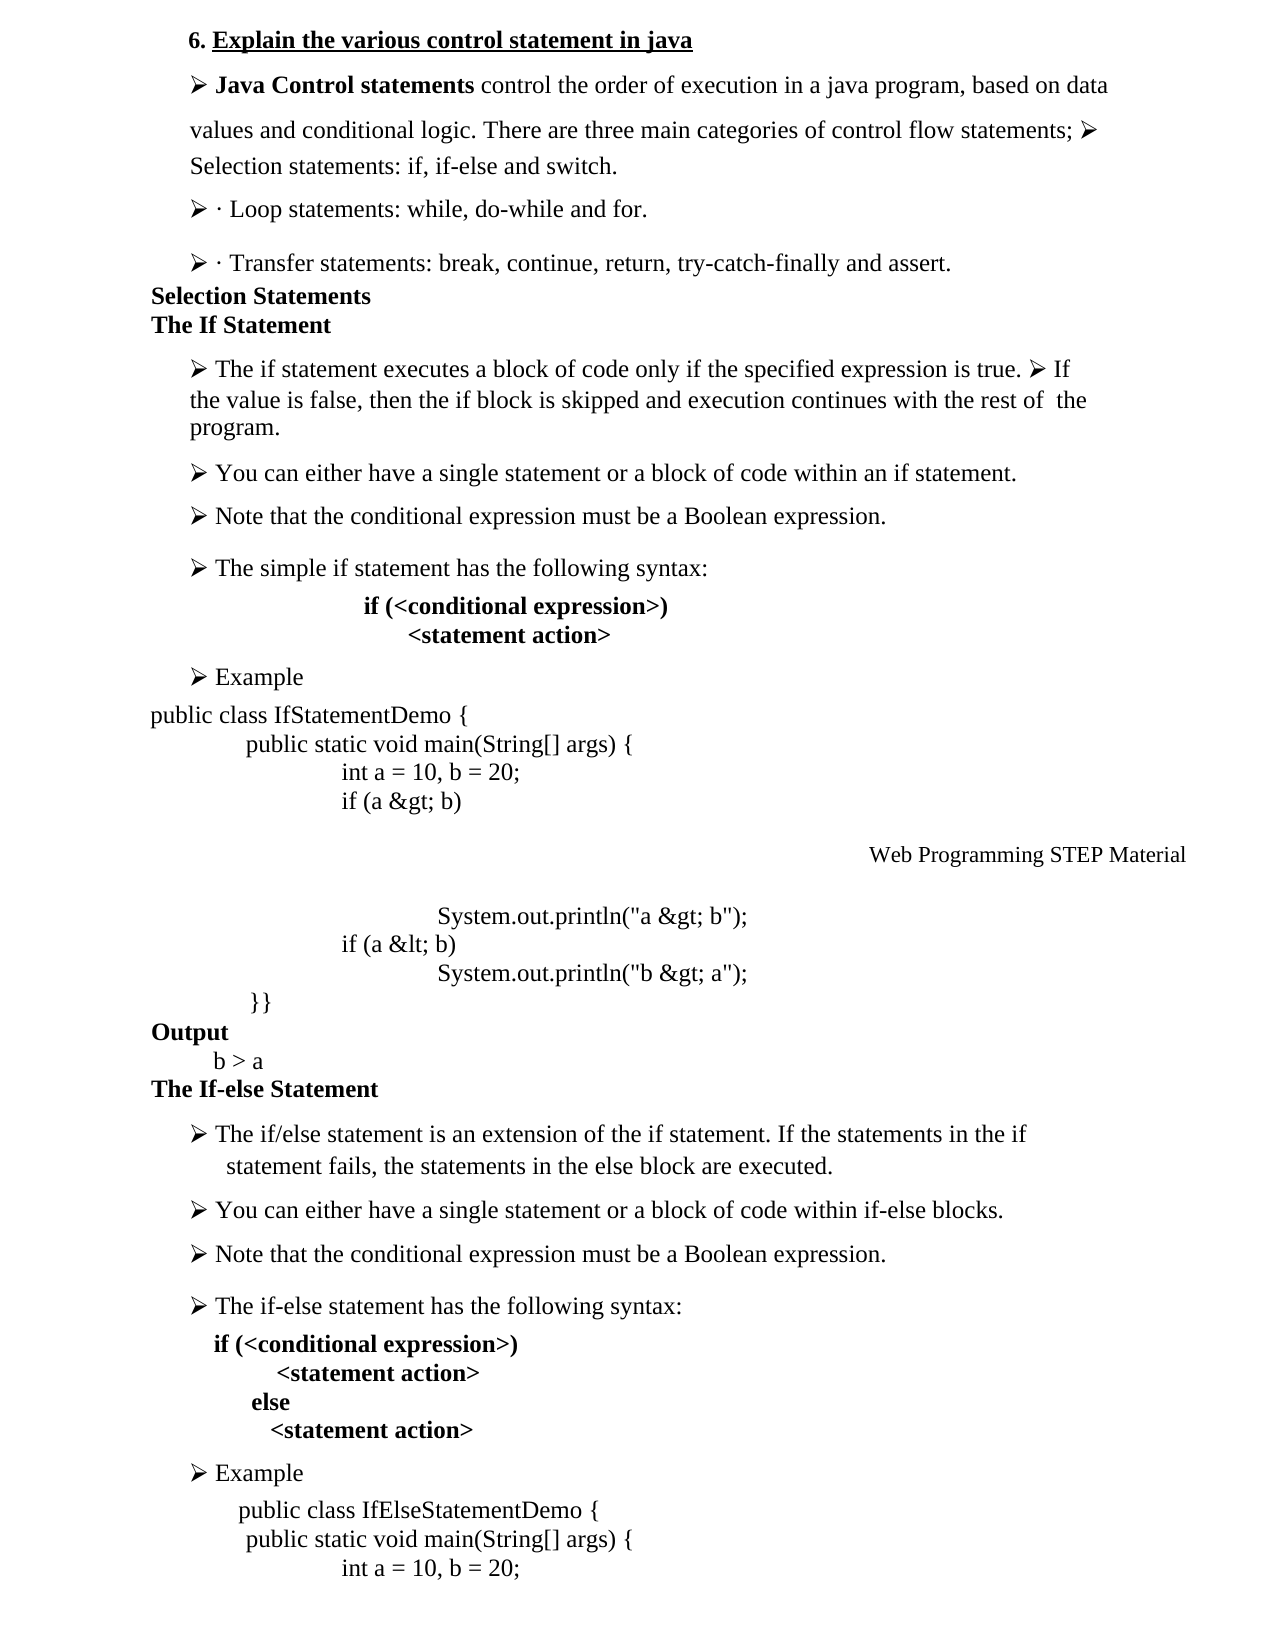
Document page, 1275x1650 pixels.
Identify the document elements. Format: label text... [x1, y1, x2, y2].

text else [251, 1387, 1186, 1415]
text ⮚ The simple if statement has the following syntax: [189, 539, 1186, 591]
text Output [151, 1017, 1186, 1046]
text ⮚ You can either have a single statement or a block of code within an if statement. ⮚ Note that the conditional expression must be a Boolean expression. [189, 443, 1027, 539]
text ⮚ You can either have a single statement or a block of code within if-else blocks. ⮚ Note that the conditional expression must be a Boolean expression. [189, 1180, 1021, 1277]
text The If Statement [151, 310, 1186, 339]
text ⮚ The if/else statement is an extension of the if statement. If the statements in the if statement fails, the statements in the else block are executed. [189, 1103, 1039, 1180]
text ⮚ The if statement executes a block of code only if the specified expression is true. ⮚ If the value is false, then the if block is skipped and execution continues with the rest of the program. [189, 339, 1104, 441]
text <statement action> [276, 1358, 1186, 1387]
text if (<conditional expression>) [213, 1329, 1186, 1358]
text public class IfElseStatementDemo { [238, 1495, 1186, 1524]
text }} [249, 987, 1186, 1016]
text <statement action> [407, 620, 1186, 649]
text System.out.println("b &gt; a"); [437, 958, 1186, 987]
text <statement action> [270, 1415, 1186, 1444]
text System.out.println("a &gt; b"); [437, 901, 1186, 929]
text Web Programming STEP Material [138, 841, 1186, 868]
text ⮚ The if-else statement has the following syntax: [189, 1278, 1186, 1329]
text public static void main(String[] args) { [246, 1524, 1186, 1553]
text ⮚ · Transfer statements: break, continue, return, try-catch-finally and assert. Selection Statements [151, 231, 963, 310]
text ⮚ Example [189, 649, 1186, 700]
text ⮚ Example [189, 1444, 1186, 1495]
text b > a [213, 1046, 1186, 1074]
text if (<conditional expression>) [363, 591, 1186, 620]
text int a = 10, b = 20; [341, 1553, 1186, 1582]
text ⮚ · Loop statements: while, do-while and for. [189, 180, 1186, 231]
text The If-else Statement [151, 1074, 1186, 1103]
text public static void main(String[] args) { [246, 729, 1186, 757]
text public class IfStatementDemo { [150, 700, 1186, 729]
text if (a &gt; b) [341, 786, 1186, 815]
text if (a &lt; b) [341, 929, 1186, 958]
text 6. Explain the various control statement in java [188, 25, 1186, 54]
text ⮚ Java Control statements control the order of execution in a java program, based on data values and conditional logic. There are three main categories of control flow statements; ⮚ Selection statements: if, if-else and switch. [189, 54, 1124, 180]
text int a = 10, b = 20; [341, 757, 1186, 786]
